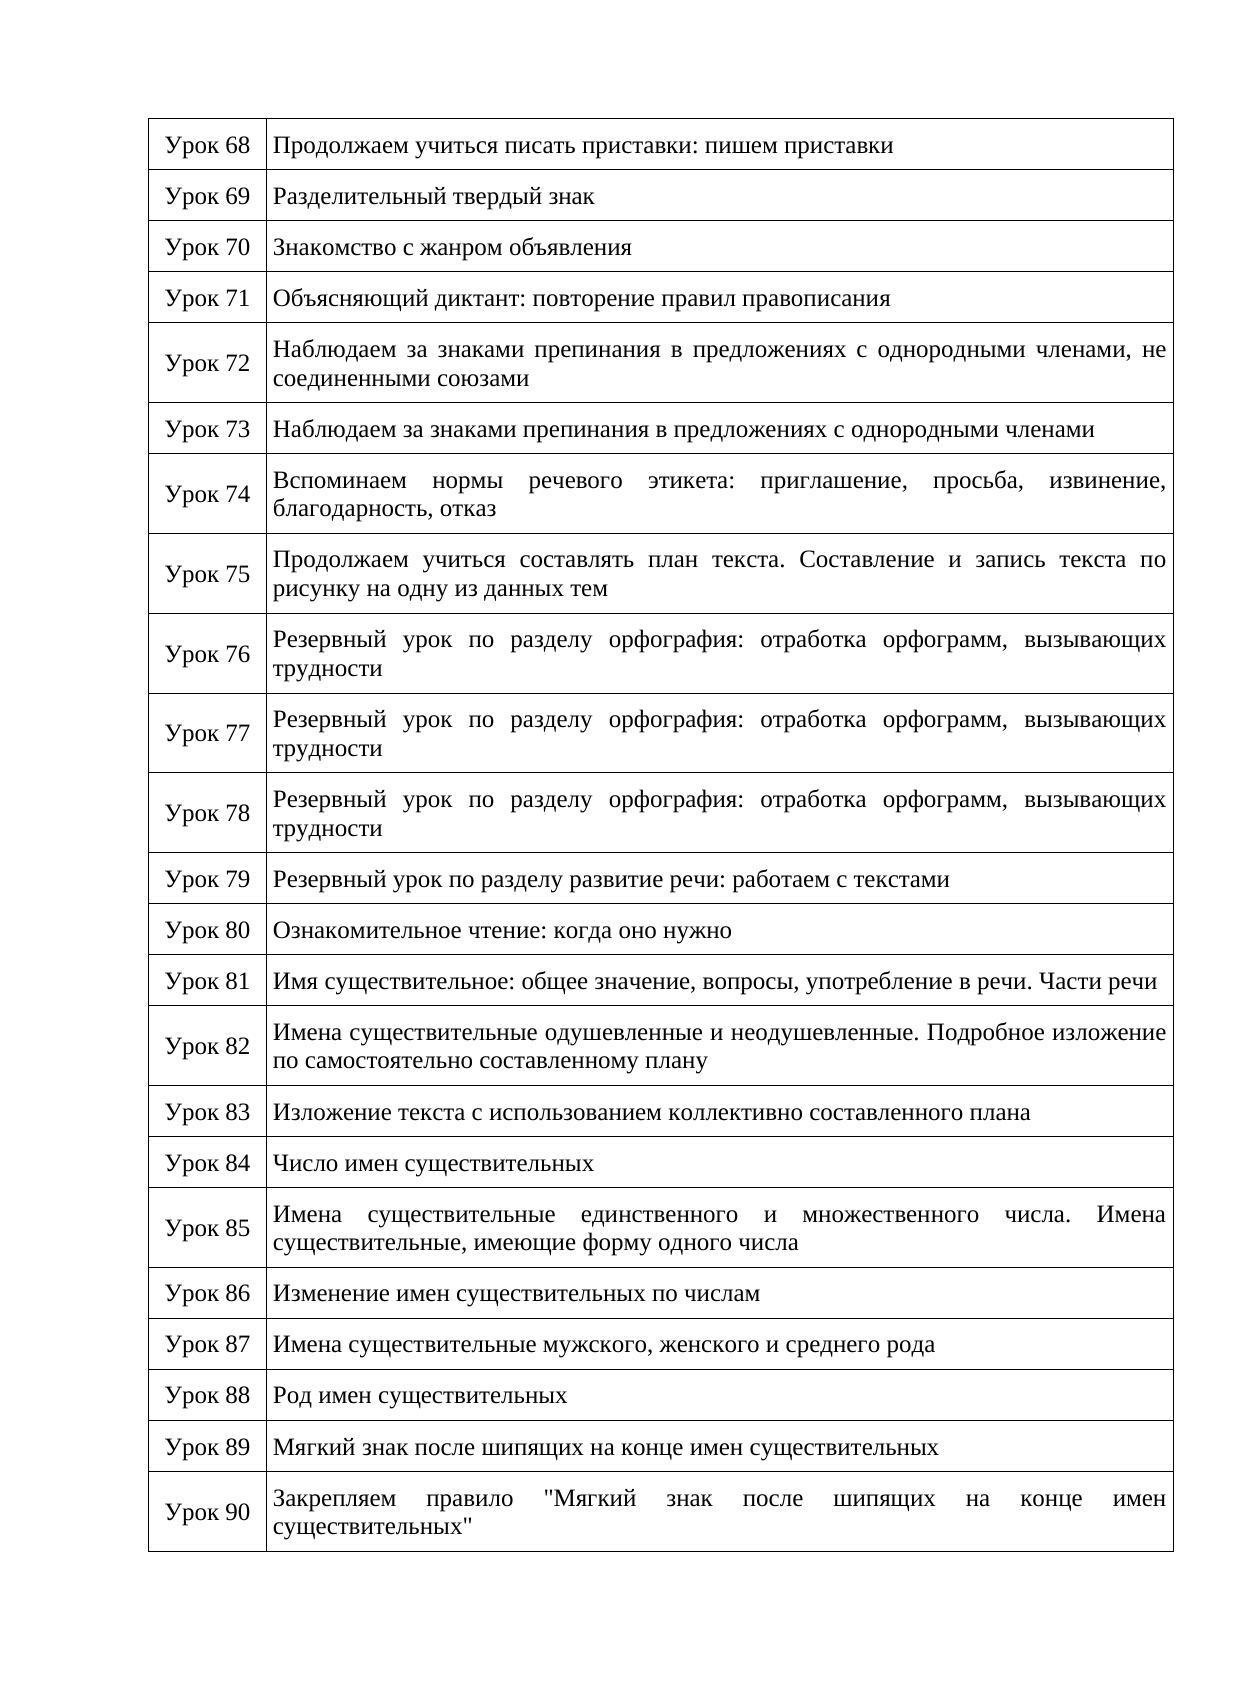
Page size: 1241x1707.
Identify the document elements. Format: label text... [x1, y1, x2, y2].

table_cell Мягкий знак после шипящих на конце имен существительных [267, 1421, 1173, 1471]
table_cell Ознакомительное чтение: когда оно нужно [267, 904, 1173, 954]
table_cell Урок 74 [149, 454, 266, 533]
table_cell Имена существительные мужского, женского и среднего рода [267, 1319, 1173, 1369]
table_cell Урок 80 [149, 904, 266, 954]
table_cell Род имен существительных [267, 1370, 1173, 1420]
table_cell Урок 89 [149, 1421, 266, 1471]
table_cell Урок 87 [149, 1319, 266, 1369]
table_cell Наблюдаем за знаками препинания в предложениях с однородными членами [267, 403, 1173, 453]
table_cell Изменение имен существительных по числам [267, 1268, 1173, 1318]
table_cell Вспоминаем нормы речевого этикета: приглашение, просьба, извинение, благодарность, отказ [267, 454, 1173, 533]
table_cell Урок 78 [149, 773, 266, 852]
table_cell Резервный урок по разделу развитие речи: работаем с текстами [267, 853, 1173, 903]
table_cell Изложение текста с использованием коллективно составленного плана [267, 1086, 1173, 1136]
table_cell Имя существительное: общее значение, вопросы, употребление в речи. Части речи [267, 955, 1173, 1005]
table_cell Урок 79 [149, 853, 266, 903]
table_cell Урок 70 [149, 221, 266, 271]
table_cell Урок 84 [149, 1137, 266, 1187]
table_cell Продолжаем учиться писать приставки: пишем приставки [267, 119, 1173, 169]
table_cell Урок 71 [149, 272, 266, 322]
table_cell Разделительный твердый знак [267, 170, 1173, 220]
table_cell Имена существительные одушевленные и неодушевленные. Подробное изложение по самостоятельно составленному плану [267, 1006, 1173, 1085]
table_cell Урок 69 [149, 170, 266, 220]
table_cell Резервный урок по разделу орфография: отработка орфограмм, вызывающих трудности [267, 614, 1173, 692]
table_cell Урок 85 [149, 1188, 266, 1267]
table_cell Урок 73 [149, 403, 266, 453]
table_cell Урок 86 [149, 1268, 266, 1318]
table_cell Урок 82 [149, 1006, 266, 1085]
table_cell Число имен существительных [267, 1137, 1173, 1187]
table_cell Резервный урок по разделу орфография: отработка орфограмм, вызывающих трудности [267, 694, 1173, 772]
table_cell Резервный урок по разделу орфография: отработка орфограмм, вызывающих трудности [267, 773, 1173, 852]
table_cell Урок 90 [149, 1472, 266, 1551]
table_cell Урок 77 [149, 694, 266, 772]
table_cell Закрепляем правило "Мягкий знак после шипящих на конце имен существительных" [267, 1472, 1173, 1551]
table_cell Урок 83 [149, 1086, 266, 1136]
table_cell Урок 88 [149, 1370, 266, 1420]
table_cell Наблюдаем за знаками препинания в предложениях с однородными членами, не соединенными союзами [267, 323, 1173, 402]
table_cell Продолжаем учиться составлять план текста. Составление и запись текста по рисунку на одну из данных тем [267, 534, 1173, 613]
table_cell Знакомство с жанром объявления [267, 221, 1173, 271]
table_cell Урок 68 [149, 119, 266, 169]
table_cell Урок 76 [149, 614, 266, 692]
table_cell Урок 81 [149, 955, 266, 1005]
table_cell Урок 75 [149, 534, 266, 613]
table_cell Имена существительные единственного и множественного числа. Имена существительные, имеющие форму одного числа [267, 1188, 1173, 1267]
table_cell Урок 72 [149, 323, 266, 402]
table_cell Объясняющий диктант: повторение правил правописания [267, 272, 1173, 322]
